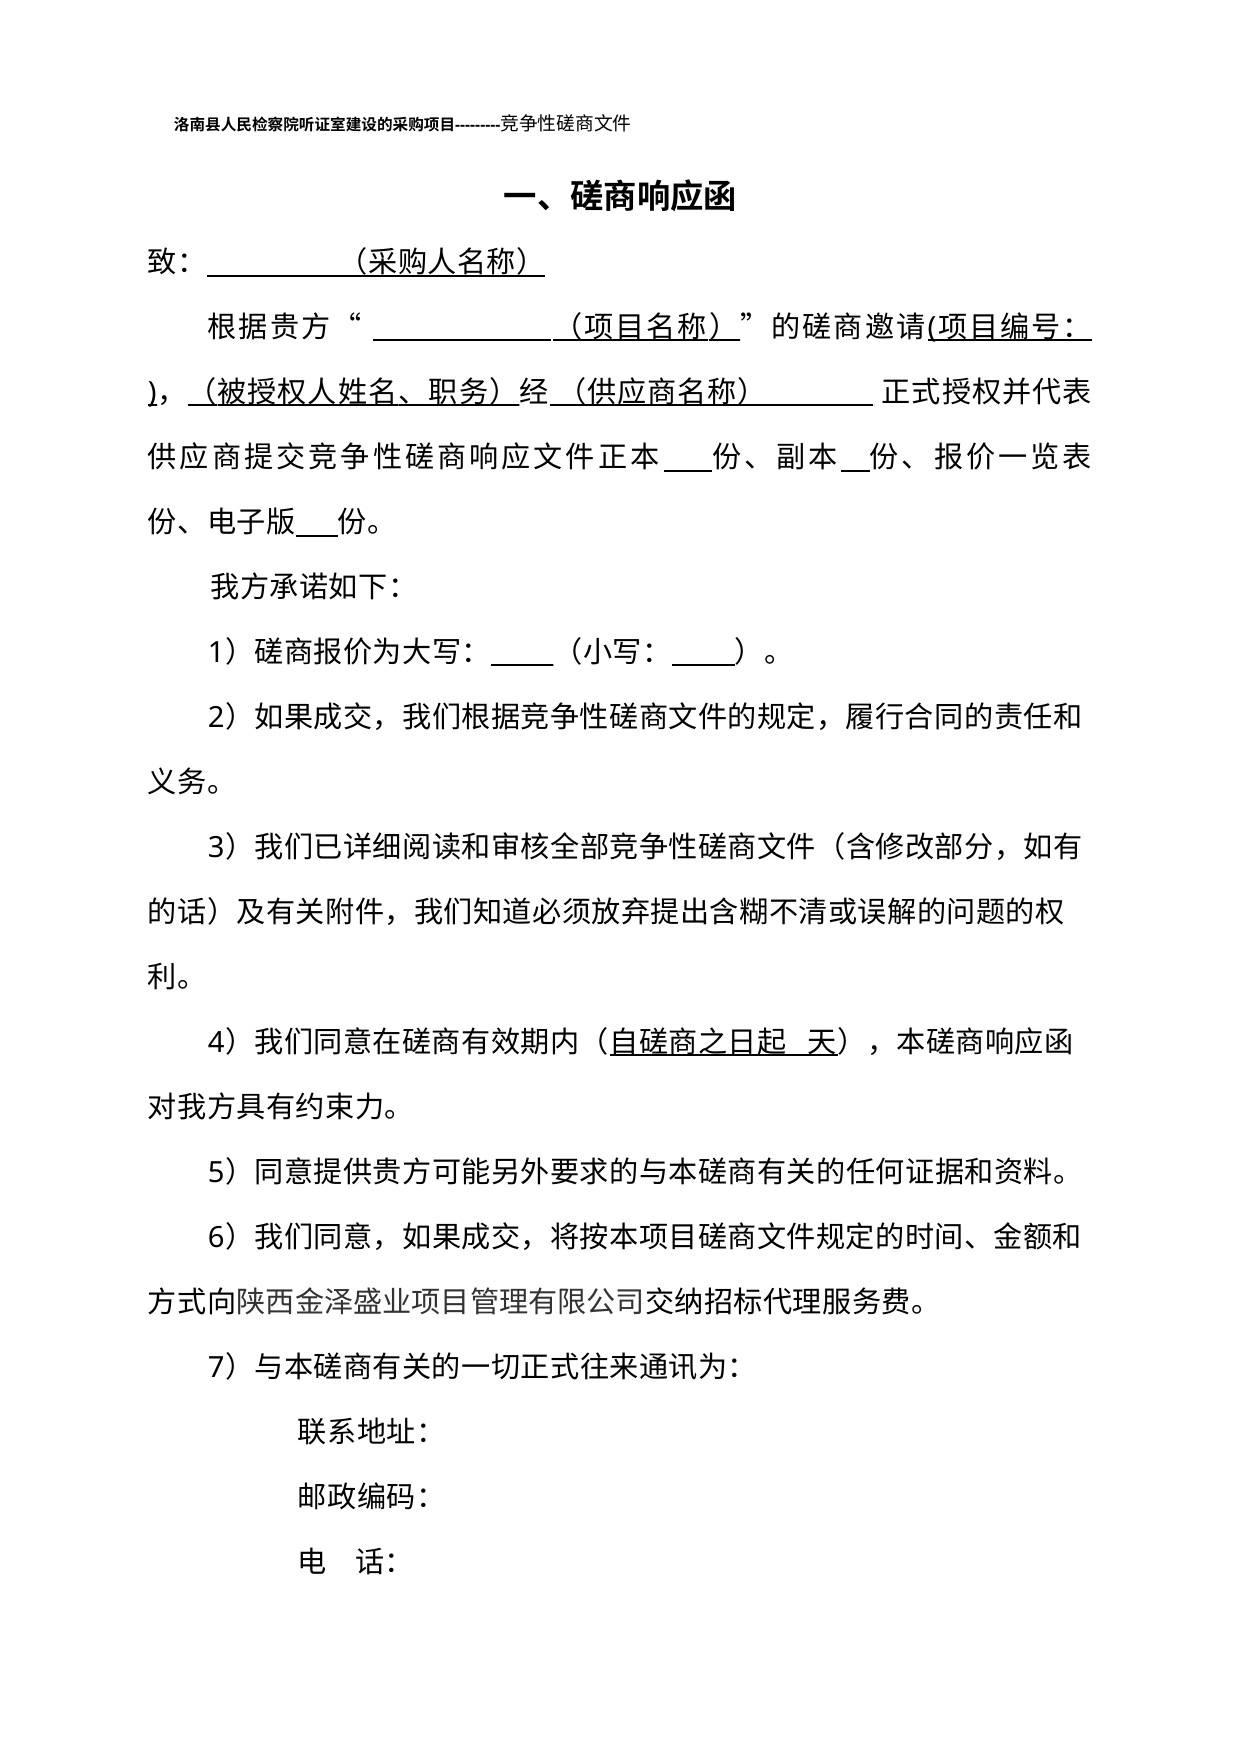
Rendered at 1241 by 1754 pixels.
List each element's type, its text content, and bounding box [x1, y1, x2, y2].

text 4）我们同意在磋商有效期内（自磋商之日起 天），本磋商响应函对我方具有约束力。 [148, 1007, 1092, 1137]
list 如果成交，我们根据竞争性磋商文件的规定，履行合同的责任和义务。 [148, 682, 1092, 812]
text 3）我们已详细阅读和审核全部竞争性磋商文件（含修改部分，如有的话）及有关附件，我们知道必须放弃提出含糊不清或误解的问题的权利。 [148, 812, 1092, 1007]
text 我方承诺如下： [210, 552, 1092, 617]
text 邮政编码： [148, 1462, 1092, 1527]
text 6）我们同意，如果成交，将按本项目磋商文件规定的时间、金额和方式向陕西金泽盛业项目管理有限公司交纳招标代理服务费。 [148, 1202, 1092, 1332]
text 致： （采购人名称） [148, 227, 1092, 292]
text 联系地址： [148, 1397, 1092, 1462]
text 7）与本磋商有关的一切正式往来通讯为： [148, 1332, 1092, 1397]
list 磋商报价为大写： （小写： ）。 [148, 617, 1092, 682]
text 5）同意提供贵方可能另外要求的与本磋商有关的任何证据和资料。 [148, 1137, 1092, 1202]
text 电 话： [148, 1527, 1092, 1592]
text 根据贵方“ （项目名称）”的磋商邀请(项目编号： )，（被授权人姓名、职务）经 （供应商名称） 正式授权并代表供应商提交竞争性磋商响应文件正本 份、副本 份、报价一览表 份、电子版 份。 [148, 292, 1092, 552]
text 一、磋商响应函 [148, 162, 1092, 227]
